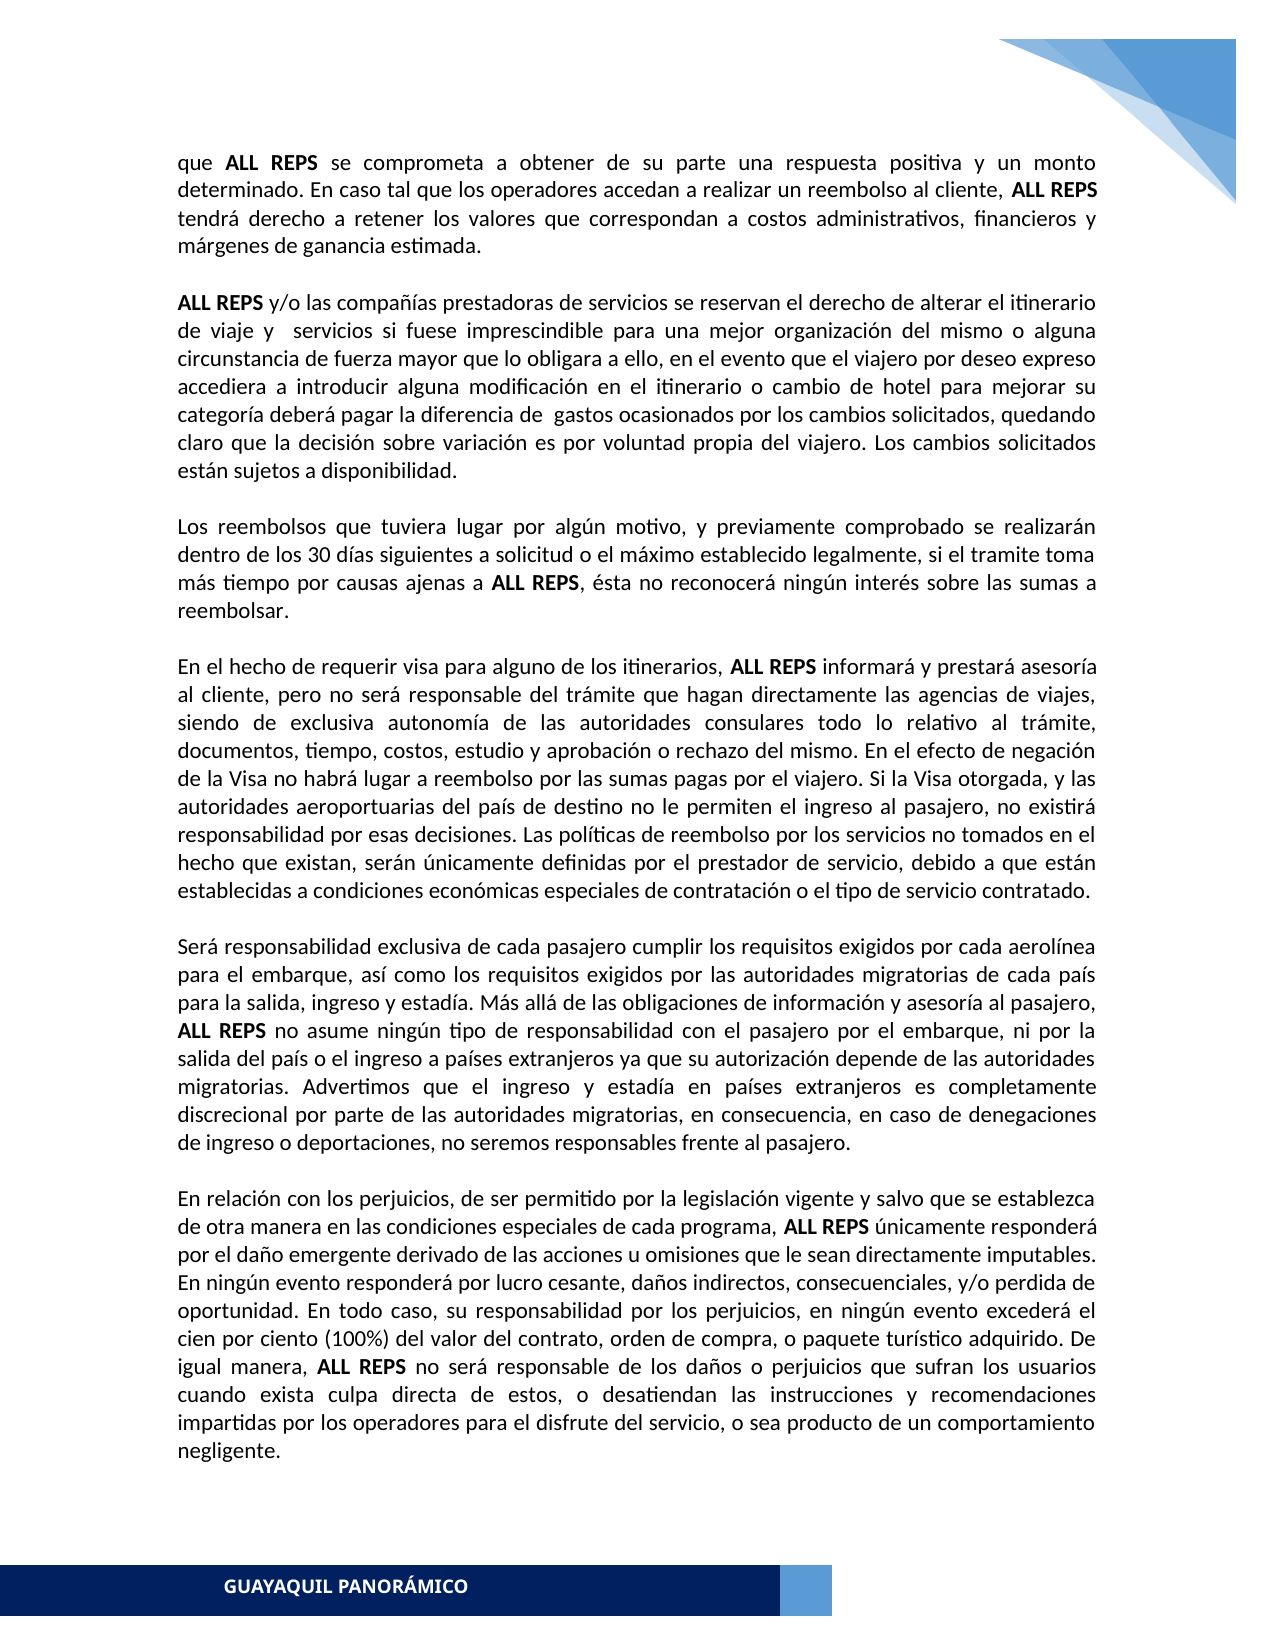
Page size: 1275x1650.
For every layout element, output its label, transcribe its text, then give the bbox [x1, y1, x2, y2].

text Los reembolsos que tuviera lugar por algún motivo, y previamente comprobado se realizarán dentro de los 30 días siguientes a solicitud o el máximo establecido legalmente, si el tramite toma más tiempo por causas ajenas a ALL REPS, ésta no reconocerá ningún interés sobre las sumas a reembolsar. [177, 512, 1098, 624]
text Será responsabilidad exclusiva de cada pasajero cumplir los requisitos exigidos por cada aerolínea para el embarque, así como los requisitos exigidos por las autoridades migratorias de cada país para la salida, ingreso y estadía. Más allá de las obligaciones de información y asesoría al pasajero, ALL REPS no asume ningún tipo de responsabilidad con el pasajero por el embarque, ni por la salida del país o el ingreso a países extranjeros ya que su autorización depende de las autoridades migratorias. Advertimos que el ingreso y estadía en países extranjeros es completamente discrecional por parte de las autoridades migratorias, en consecuencia, en caso de denegaciones de ingreso o deportaciones, no seremos responsables frente al pasajero. [177, 932, 1098, 1156]
text En el hecho de requerir visa para alguno de los itinerarios, ALL REPS informará y prestará asesoría al cliente, pero no será responsable del trámite que hagan directamente las agencias de viajes, siendo de exclusiva autonomía de las autoridades consulares todo lo relativo al trámite, documentos, tiempo, costos, estudio y aprobación o rechazo del mismo. En el efecto de negación de la Visa no habrá lugar a reembolso por las sumas pagas por el viajero. Si la Visa otorgada, y las autoridades aeroportuarias del país de destino no le permiten el ingreso al pasajero, no existirá responsabilidad por esas decisiones. Las políticas de reembolso por los servicios no tomados en el hecho que existan, serán únicamente definidas por el prestador de servicio, debido a que están establecidas a condiciones económicas especiales de contratación o el tipo de servicio contratado. [177, 652, 1098, 904]
picture [997, 39, 1236, 205]
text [177, 148, 1098, 260]
text ALL REPS y/o las compañías prestadoras de servicios se reservan el derecho de alterar el itinerario de viaje y servicios si fuese imprescindible para una mejor organización del mismo o alguna circunstancia de fuerza mayor que lo obligara a ello, en el evento que el viajero por deseo expreso accediera a introducir alguna modificación en el itinerario o cambio de hotel para mejorar su categoría deberá pagar la diferencia de gastos ocasionados por los cambios solicitados, quedando claro que la decisión sobre variación es por voluntad propia del viajero. Los cambios solicitados están sujetos a disponibilidad. [177, 288, 1098, 484]
text En relación con los perjuicios, de ser permitido por la legislación vigente y salvo que se establezca de otra manera en las condiciones especiales de cada programa, ALL REPS únicamente responderá por el daño emergente derivado de las acciones u omisiones que le sean directamente imputables. En ningún evento responderá por lucro cesante, daños indirectos, consecuenciales, y/o perdida de oportunidad. En todo caso, su responsabilidad por los perjuicios, en ningún evento excederá el cien por ciento (100%) del valor del contrato, orden de compra, o paquete turístico adquirido. De igual manera, ALL REPS no será responsable de los daños o perjuicios que sufran los usuarios cuando exista culpa directa de estos, o desatiendan las instrucciones y recomendaciones impartidas por los operadores para el disfrute del servicio, o sea producto de un comportamiento negligente. [177, 1184, 1098, 1464]
